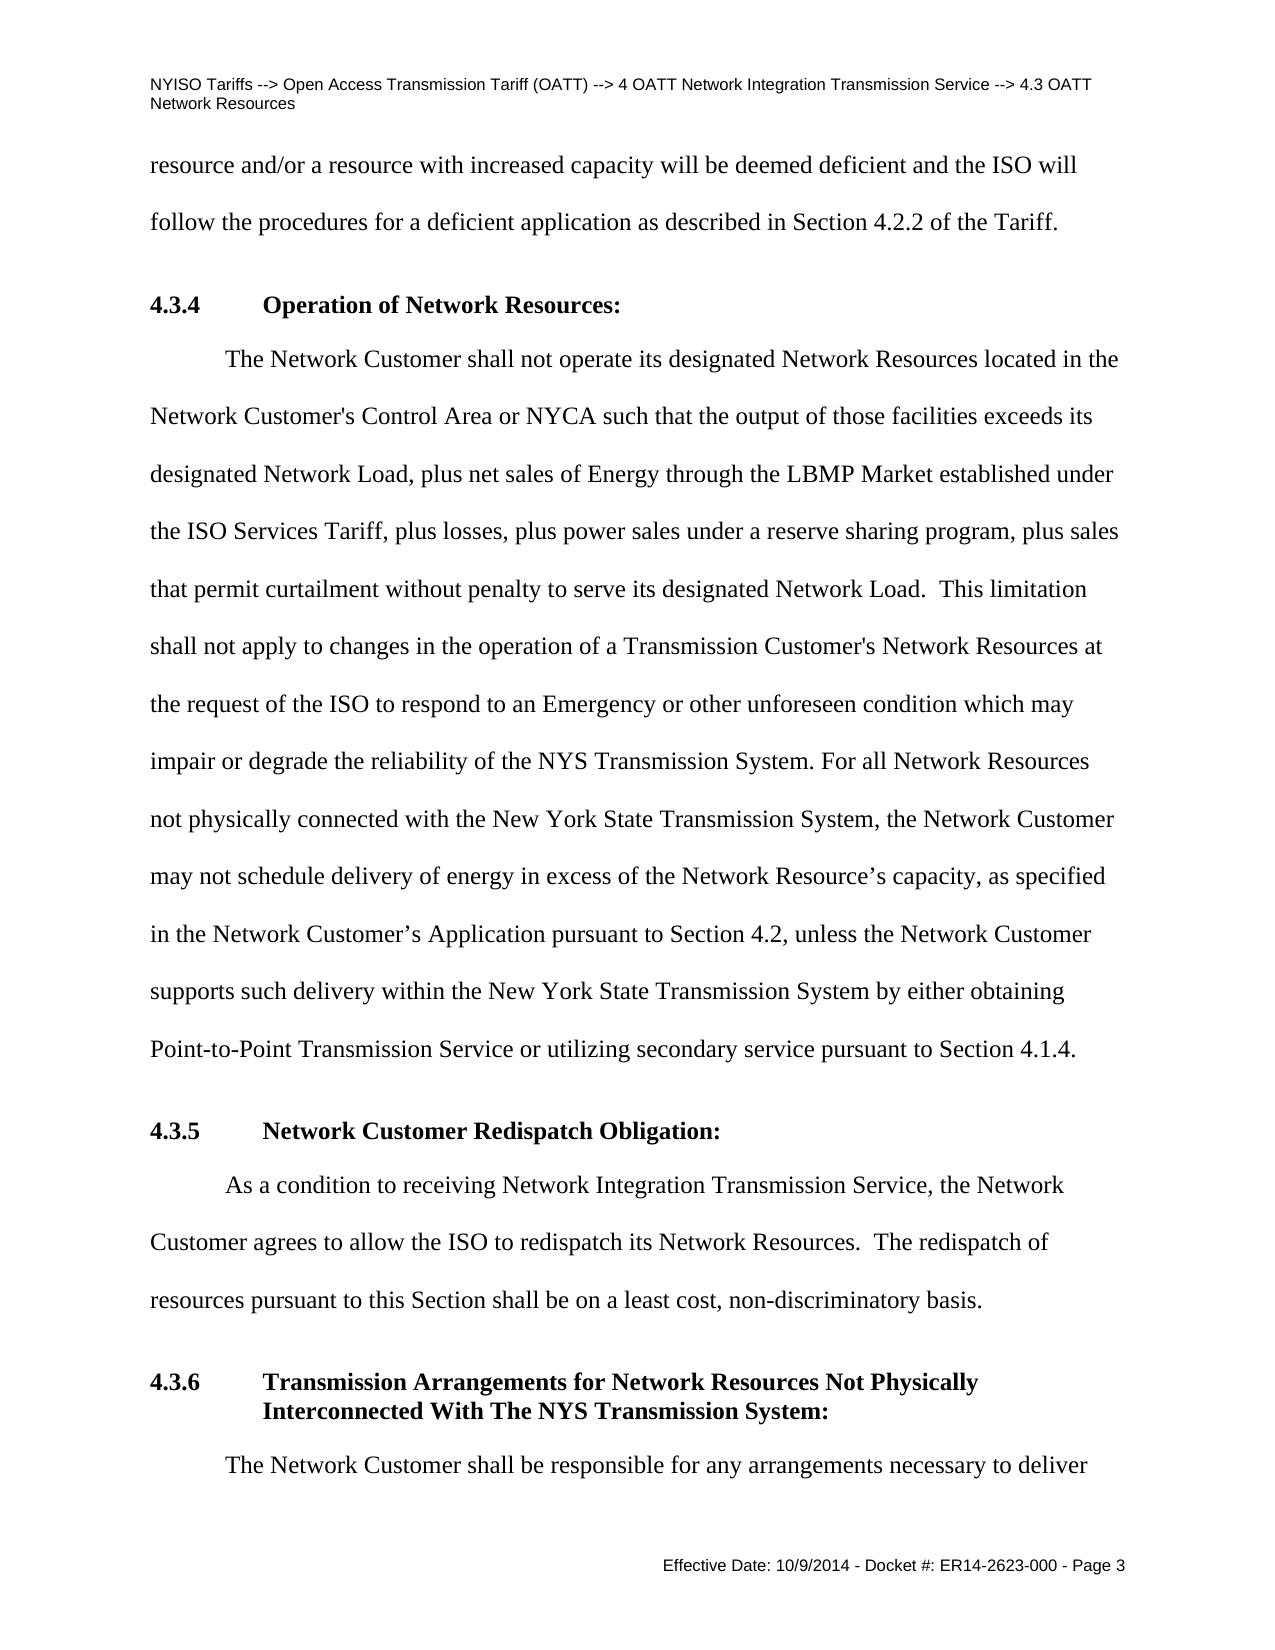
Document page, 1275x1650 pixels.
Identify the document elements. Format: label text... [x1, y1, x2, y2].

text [150, 150, 1125, 236]
text As a condition to receiving Network Integration Transmission Service, the Network Customer agrees to allow the ISO to redispatch its Network Resources. The redispatch of resources pursuant to this Section shall be on a least cost, non-discriminatory basis. [150, 1170, 1125, 1314]
subtitle 4.3.5 Network Customer Redispatch Obligation: [150, 1116, 1059, 1145]
subtitle 4.3.4 Operation of Network Resources: [150, 290, 1059, 319]
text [150, 1450, 1125, 1479]
subtitle 4.3.6 Transmission Arrangements for Network Resources Not Physically Interconnected With The NYS Transmission System: [150, 1367, 1059, 1425]
text The Network Customer shall not operate its designated Network Resources located in the Network Customer's Control Area or NYCA such that the output of those facilities exceeds its designated Network Load, plus net sales of Energy through the LBMP Market established under the ISO Services Tariff, plus losses, plus power sales under a reserve sharing program, plus sales that permit curtailment without penalty to serve its designated Network Load. This limitation shall not apply to changes in the operation of a Transmission Customer's Network Resources at the request of the ISO to respond to an Emergency or other unforeseen condition which may impair or degrade the reliability of the NYS Transmission System. For all Network Resources not physically connected with the New York State Transmission System, the Network Customer may not schedule delivery of energy in excess of the Network Resource’s capacity, as specified in the Network Customer’s Application pursuant to Section 4.2, unless the Network Customer supports such delivery within the New York State Transmission System by either obtaining Point-to-Point Transmission Service or utilizing secondary service pursuant to Section 4.1.4. [150, 344, 1125, 1062]
